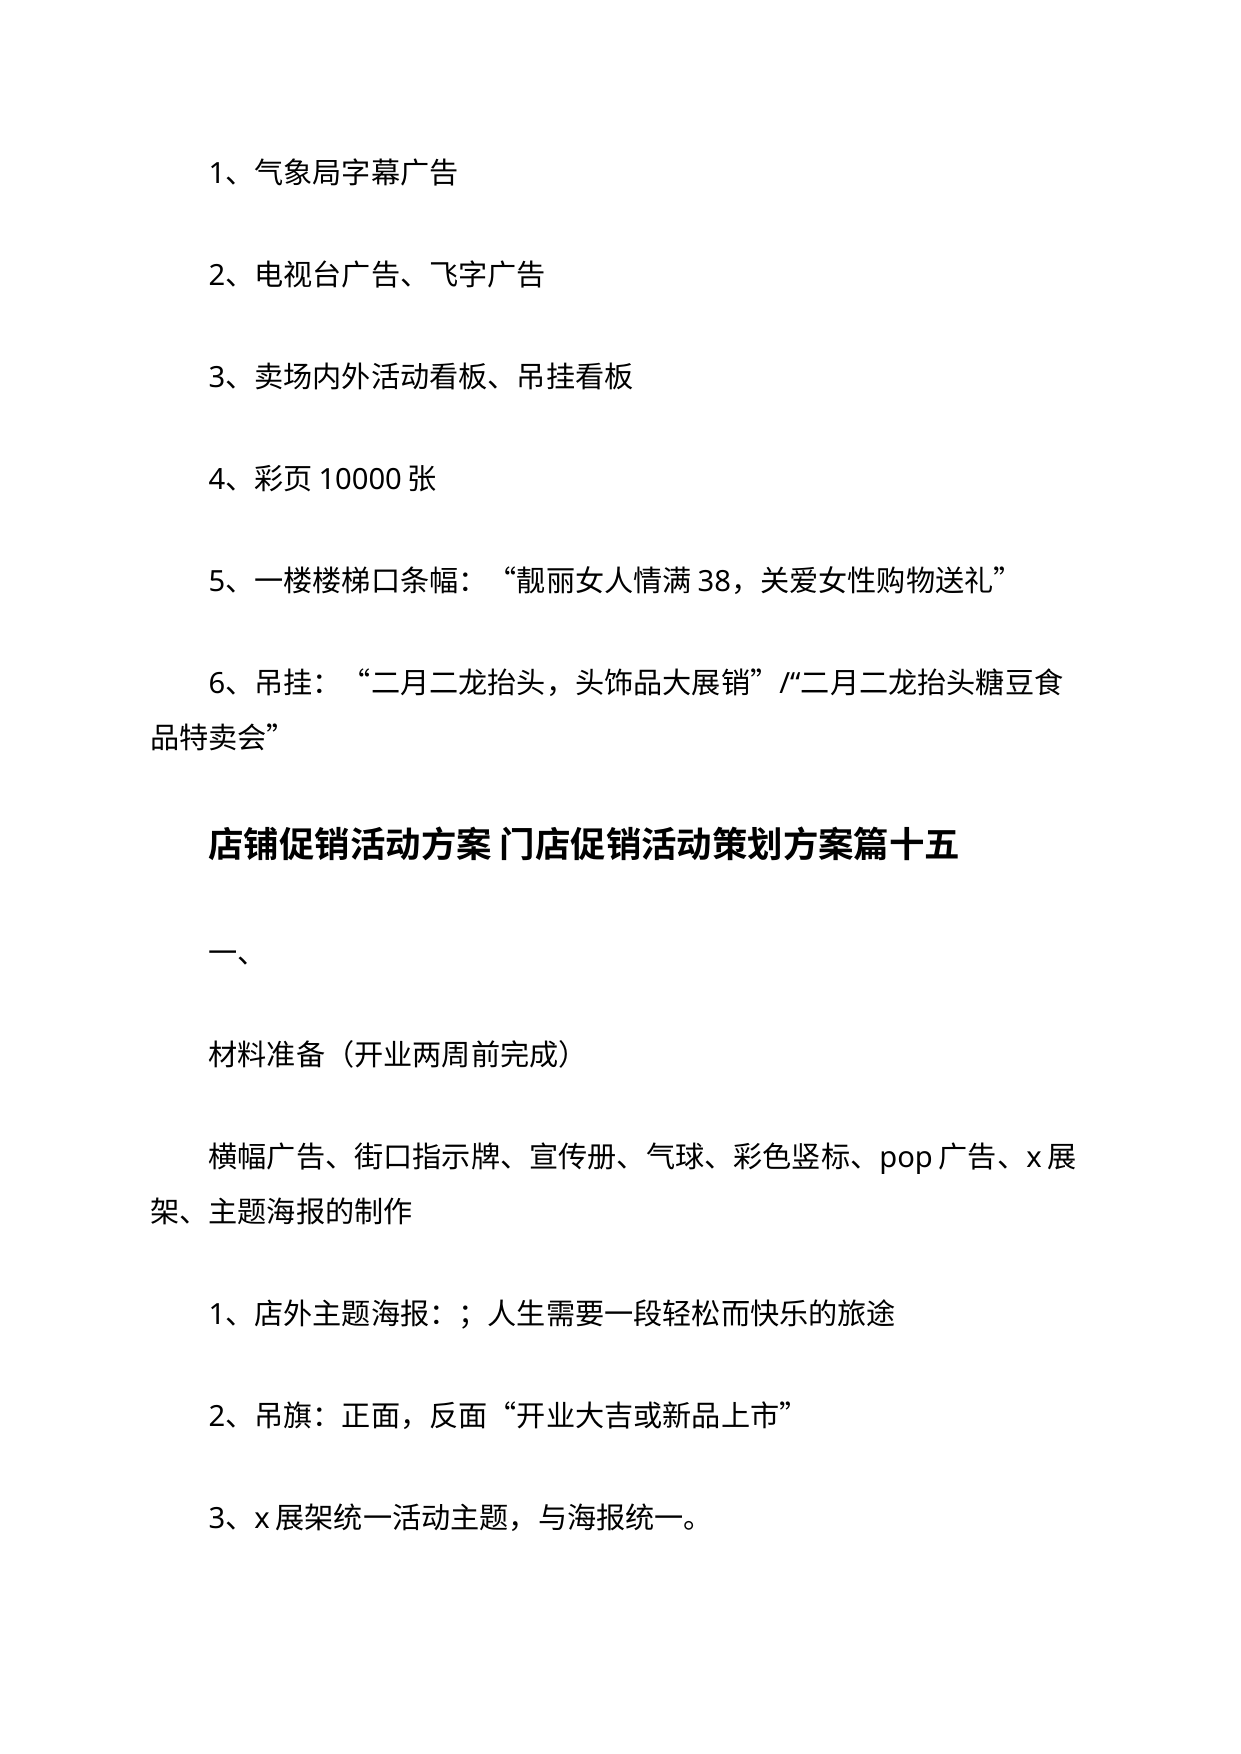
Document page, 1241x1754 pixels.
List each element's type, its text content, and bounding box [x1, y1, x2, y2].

text 5、一楼楼梯口条幅：“靓丽女人情满38，关爱女性购物送礼” [150, 558, 1090, 600]
text 2、电视台广告、飞字广告 [150, 252, 1090, 294]
text 1、店外主题海报：；人生需要一段轻松而快乐的旅途 [150, 1290, 1090, 1333]
text 6、吊挂：“二月二龙抬头，头饰品大展销”/“二月二龙抬头糖豆食品特卖会” [150, 660, 1090, 757]
text 3、x展架统一活动主题，与海报统一。 [150, 1494, 1090, 1537]
text 1、气象局字幕广告 [150, 150, 1090, 192]
text 店铺促销活动方案 门店促销活动策划方案篇十五 [150, 817, 1090, 868]
text 4、彩页10000张 [150, 456, 1090, 498]
text 2、吊旗：正面，反面“开业大吉或新品上市” [150, 1392, 1090, 1435]
text 材料准备（开业两周前完成） [150, 1032, 1090, 1074]
text 3、卖场内外活动看板、吊挂看板 [150, 354, 1090, 396]
text 横幅广告、街口指示牌、宣传册、气球、彩色竖标、pop广告、x展架、主题海报的制作 [150, 1134, 1090, 1231]
text 一、 [150, 930, 1090, 972]
